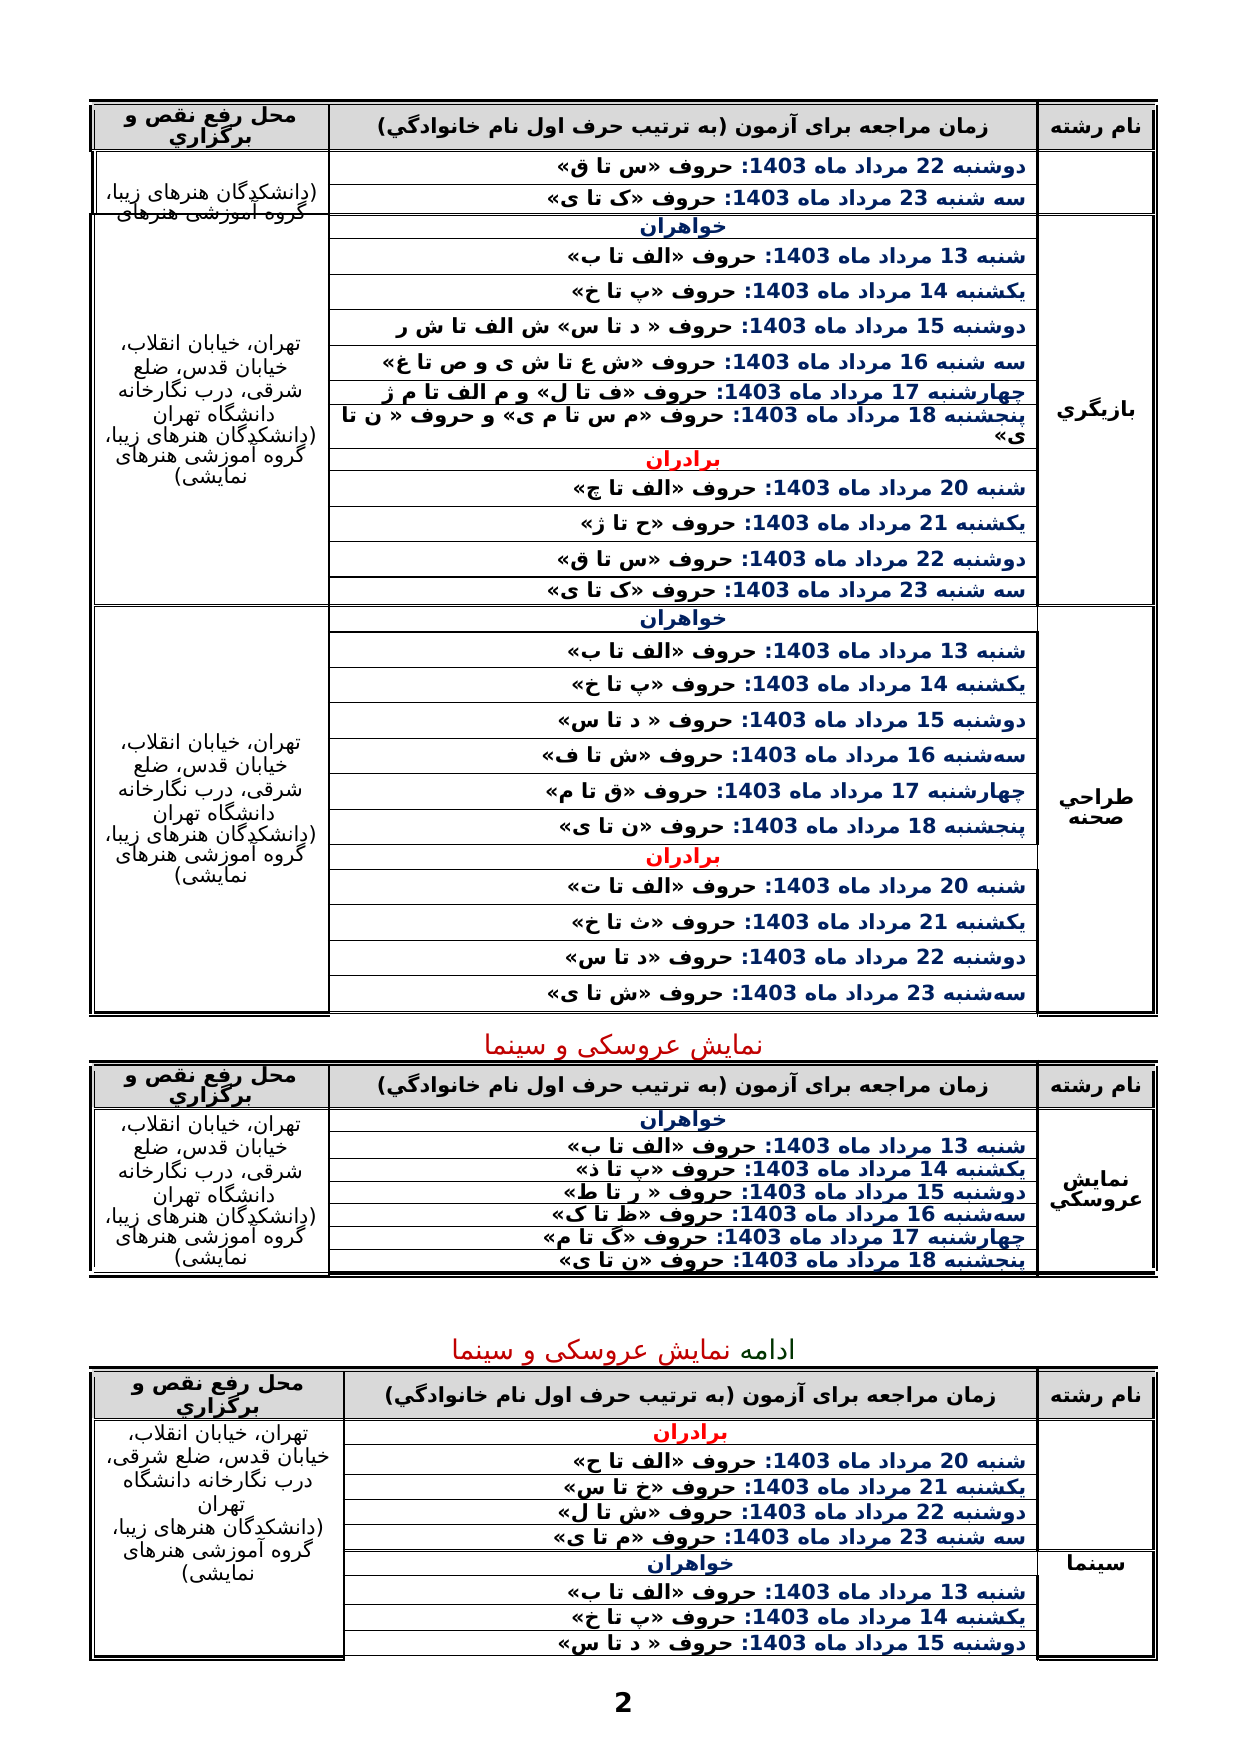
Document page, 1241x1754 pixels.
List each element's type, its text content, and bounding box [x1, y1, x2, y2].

table_cell برادران [330, 449, 1036, 470]
table_cell [1039, 1421, 1152, 1549]
table_cell چهارشنبه 17 مرداد ماه 1403: حروف «ق تا م» [330, 774, 1036, 808]
table_cell یکشنبه 14 مرداد ماه 1403: حروف «پ تا خ» [330, 668, 1036, 702]
table_cell دوشنبه 22 مرداد ماه 1403: حروف «د تا س» [330, 941, 1036, 975]
table_cell برادران [330, 845, 1037, 869]
table_cell دوشنبه 15 مرداد ماه 1403: حروف « د تا س» [330, 703, 1036, 738]
table_cell تهران، خیابان انقلاب، خیابان قدس، ضلع شرقی، درب نگارخانه دانشگاه تهران (دانشکدگان هنرهای زیبا، گروه آموزشی هنرهای نمایشی) [92, 1107, 328, 1271]
table_cell چهارشنبه 17 مرداد ماه 1403: حروف «ف تا ل» و م الف تا م ژ [330, 381, 1036, 404]
table_cell دوشنبه 22 مرداد ماه 1403: حروف «س تا ق» [330, 152, 1036, 184]
table_cell نمايش عروسكي [1039, 1110, 1155, 1271]
table_cell شنبه 20 مرداد ماه 1403: حروف «الف تا ح» [345, 1445, 1036, 1474]
table_cell خواهران [330, 216, 1036, 238]
table_cell شنبه 13 مرداد ماه 1403: حروف «الف تا ب» [330, 1132, 1036, 1158]
table_header نام رشته [1039, 1066, 1155, 1107]
table_cell تهران، خیابان انقلاب، خیابان قدس، ضلع شرقی، درب نگارخانه دانشگاه تهران (دانشکدگان هنرهای زیبا، گروه آموزشی هنرهای نمایشی) [95, 607, 328, 1011]
table_cell دوشنبه 15 مرداد ماه 1403: حروف « د تا س» [345, 1631, 1036, 1654]
table_cell سه شنبه 23 مرداد ماه 1403: حروف «ک تا ی» [330, 578, 1036, 604]
table_cell پنجشنبه 18 مرداد ماه 1403: حروف «ن تا ی» [330, 810, 1036, 844]
table_cell بازيگري [1039, 216, 1152, 604]
table_header محل رفع نقص و برگزاري [92, 1369, 344, 1418]
table_cell یکشنبه 14 مرداد ماه 1403: حروف «پ تا خ» [330, 275, 1036, 309]
table_cell شنبه 13 مرداد ماه 1403: حروف «الف تا ب» [330, 633, 1036, 667]
table_cell پنجشنبه 18 مرداد ماه 1403: حروف «م س تا م ی» و حروف « ن تا ی» [330, 405, 1036, 447]
table_cell دوشنبه 15 مرداد ماه 1403: حروف « ر تا ط» [330, 1182, 1036, 1203]
table_cell خواهران [330, 607, 1037, 631]
table_cell خواهران [330, 1110, 1036, 1131]
table_header محل رفع نقص و برگزاري [92, 102, 329, 149]
table_cell سه‌شنبه 16 مرداد ماه 1403: حروف «ش تا ف» [330, 739, 1036, 773]
table_cell شنبه 13 مرداد ماه 1403: حروف «الف تا ب» [345, 1576, 1036, 1604]
table_header زمان مراجعه برای آزمون (به ترتيب حرف اول نام خانوادگي) [345, 1372, 1036, 1418]
table_header نام رشته [1039, 1372, 1155, 1418]
table_cell یکشنبه 14 مرداد ماه 1403: حروف «پ تا خ» [345, 1605, 1036, 1629]
table_cell سه شنبه 23 مرداد ماه 1403: حروف «م تا ی» [345, 1525, 1036, 1549]
table_cell تهران، خیابان انقلاب، خیابان قدس، ضلع شرقی، درب نگارخانه دانشگاه تهران (دانشکدگان هنرهای زیبا، گروه آموزشی هنرهای نمایشی) [95, 1421, 343, 1654]
table_cell خواهران [345, 1552, 1037, 1575]
table_cell دوشنبه 22 مرداد ماه 1403: حروف «ش تا ل» [345, 1500, 1036, 1524]
table_cell برادران [345, 1421, 1036, 1444]
text ادامه نمایش عروسکی و سینما [94, 1336, 1153, 1366]
table_cell شنبه 13 مرداد ماه 1403: حروف «الف تا ب» [330, 239, 1036, 274]
table_cell طراحي صحنه [1038, 607, 1152, 1011]
table_cell دوشنبه 15 مرداد ماه 1403: حروف « د تا س» ش الف تا ش ر [330, 310, 1036, 344]
table_cell ‌شنبه 20 مرداد ماه 1403: حروف «الف تا چ» [330, 471, 1036, 506]
table_cell سه‌شنبه 23 مرداد ماه 1403: حروف «ش تا ی» [330, 976, 1036, 1011]
table_cell سه شنبه 23 مرداد ماه 1403: حروف «ک تا ی» [330, 185, 1036, 213]
table_header زمان مراجعه برای آزمون (به ترتيب حرف اول نام خانوادگي) [330, 105, 1036, 149]
table_cell سه‌شنبه 16 مرداد ماه 1403: حروف «ظ تا ک» [330, 1204, 1036, 1226]
table_cell پنجشنبه 18 مرداد ماه 1403: حروف «ن تا ی» [330, 1250, 1036, 1271]
table_header محل رفع نقص و برگزاري [92, 1063, 329, 1107]
text نمایش عروسکی و سینما [94, 1033, 1153, 1059]
table_cell تهران، خیابان انقلاب، خیابان قدس، ضلع شرقی، درب نگارخانه دانشگاه تهران (دانشکدگان هنرهای زیبا، گروه آموزشی هنرهای نمایشی) [95, 215, 328, 604]
table_cell دوشنبه 22 مرداد ماه 1403: حروف «س تا ق» [330, 542, 1036, 576]
table_cell یکشنبه 21 مرداد ماه 1403: حروف «خ تا س» [345, 1475, 1036, 1499]
table_cell شنبه 20 مرداد ماه 1403: حروف «الف تا ت» [330, 870, 1036, 904]
table_header زمان مراجعه برای آزمون (به ترتيب حرف اول نام خانوادگي) [330, 1066, 1036, 1107]
table_cell چهارشنبه 17 مرداد ماه 1403: حروف «گ تا م» [330, 1227, 1036, 1249]
table_cell سینما [1038, 1552, 1152, 1654]
table_cell یکشنبه 21 مرداد ماه 1403: حروف «ث تا خ» [330, 905, 1036, 940]
table_cell سه شنبه 16 مرداد ماه 1403: حروف «ش ع تا ش ی و ص تا غ» [330, 346, 1036, 380]
table_cell یکشنبه 14 مرداد ماه 1403: حروف «پ تا ذ» [330, 1159, 1036, 1181]
table_header نام رشته [1039, 105, 1155, 149]
table_cell یکشنبه 21 مرداد ماه 1403: حروف «ح تا ژ» [330, 507, 1036, 541]
